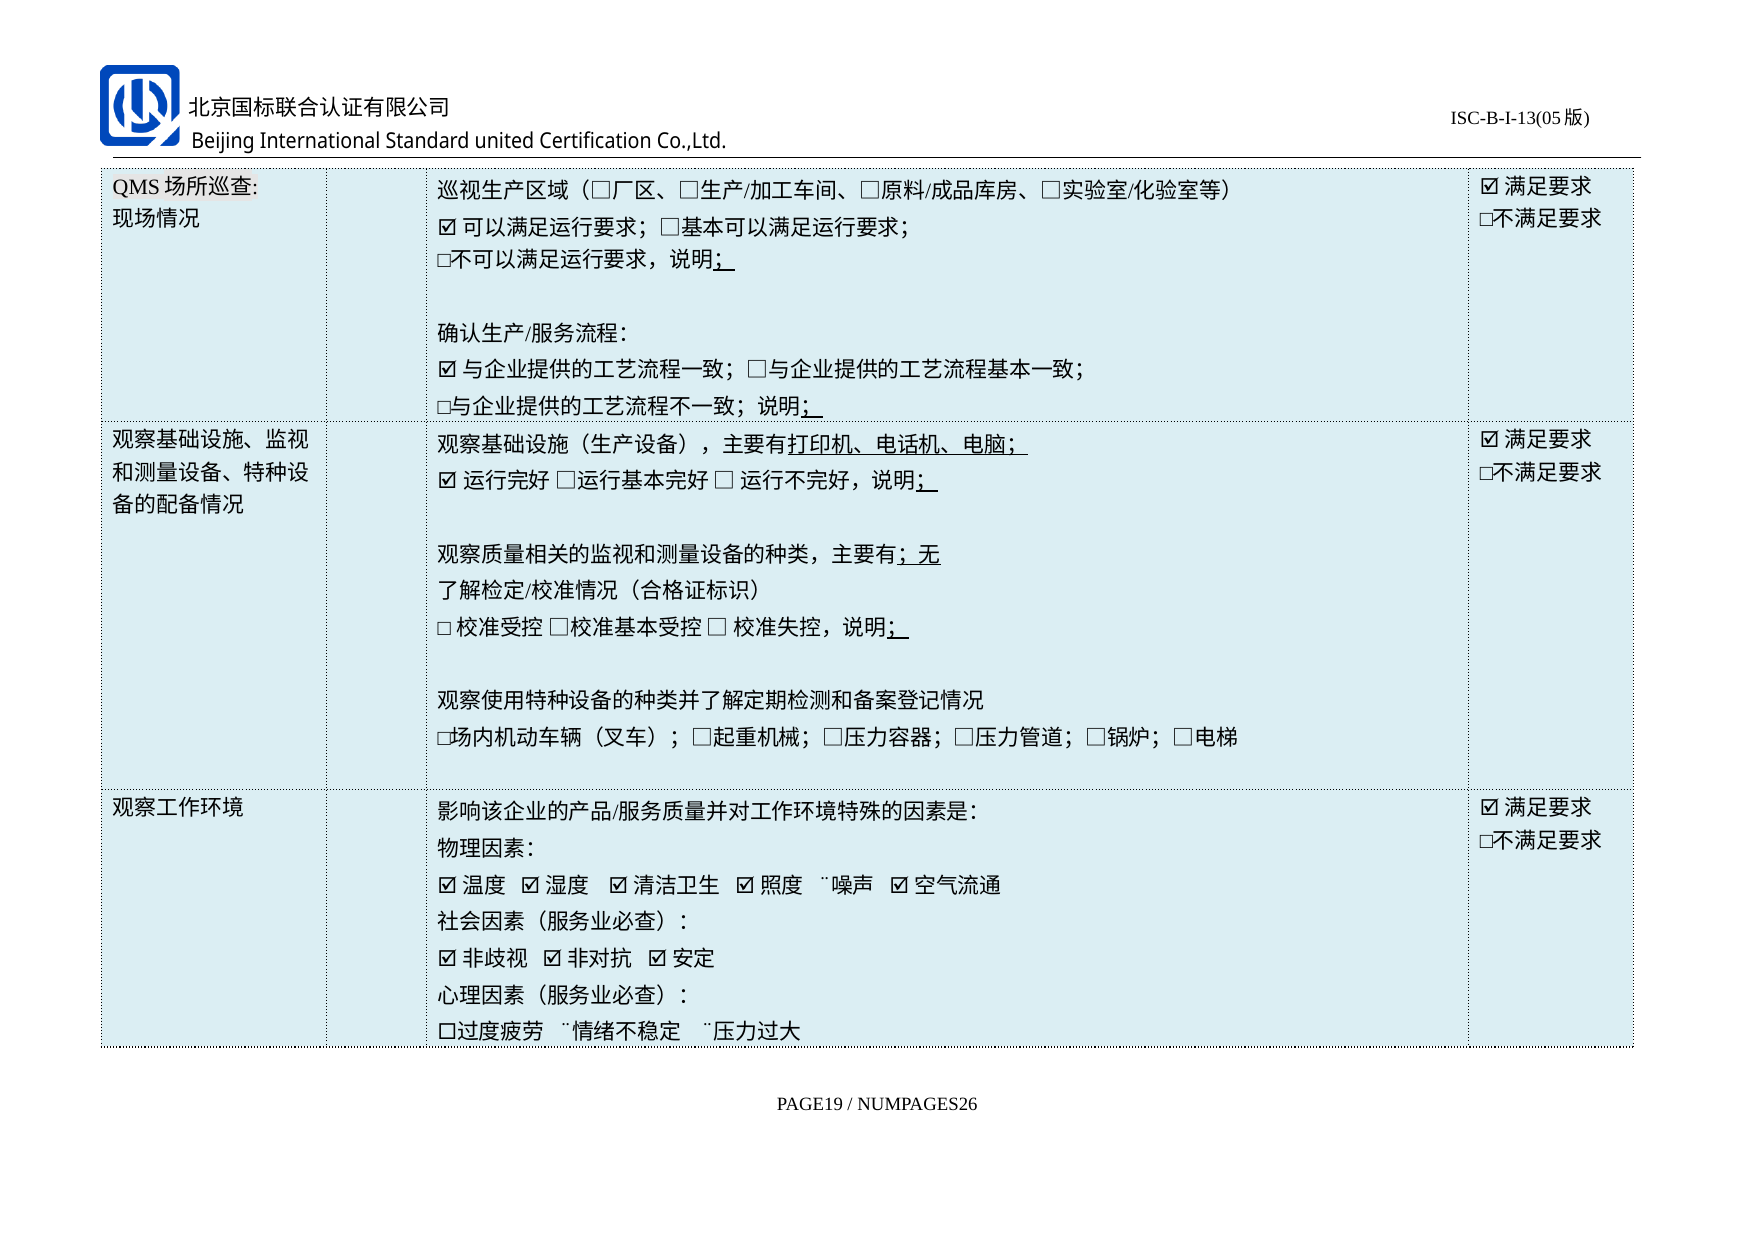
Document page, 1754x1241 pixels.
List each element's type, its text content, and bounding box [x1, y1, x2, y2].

table_cell 巡视生产区域（□厂区、□生产/加工车间、□原料/成品库房、□实验室/化验室等） 可以满足运行要求；□基本可以满足运行要求； □不可以满足运行要求，说明； 确认生产/服务流程： 与企业提供的工艺流程一致；□与企业提供的工艺流程基本一致； □与企业提供的工艺流程不一致；说明； [426, 168, 1468, 421]
table_cell [326, 789, 426, 1046]
table_cell QMS场所巡查: 现场情况 [101, 168, 326, 421]
table_cell 满足要求 □不满足要求 [1468, 789, 1633, 1046]
table_cell 满足要求 □不满足要求 [1468, 421, 1633, 789]
table_cell 满足要求 □不满足要求 [1468, 168, 1633, 421]
table_cell [326, 168, 426, 421]
table_cell 影响该企业的产品/服务质量并对工作环境特殊的因素是： 物理因素： 温度 湿度 清洁卫生 照度 ¨噪声 空气流通 社会因素（服务业必查）： 非歧视 非对抗 安定 心理因素（服务业必查）： 过度疲劳 ¨情绪不稳定 ¨压力过大 [426, 789, 1468, 1046]
picture [100, 65, 180, 146]
table_cell 观察基础设施、监视和测量设备、特种设备的配备情况 [101, 421, 326, 789]
table_cell 观察基础设施（生产设备），主要有打印机、电话机、电脑； 运行完好 □运行基本完好 □ 运行不完好，说明； 观察质量相关的监视和测量设备的种类，主要有；无 了解检定/校准情况（合格证标识） □ 校准受控 □校准基本受控 □ 校准失控，说明； 观察使用特种设备的种类并了解定期检测和备案登记情况 □场内机动车辆（叉车）；□起重机械；□压力容器；□压力管道；□锅炉；□电梯 [426, 421, 1468, 789]
table_cell [326, 421, 426, 789]
table_cell 观察工作环境 [101, 789, 326, 1046]
